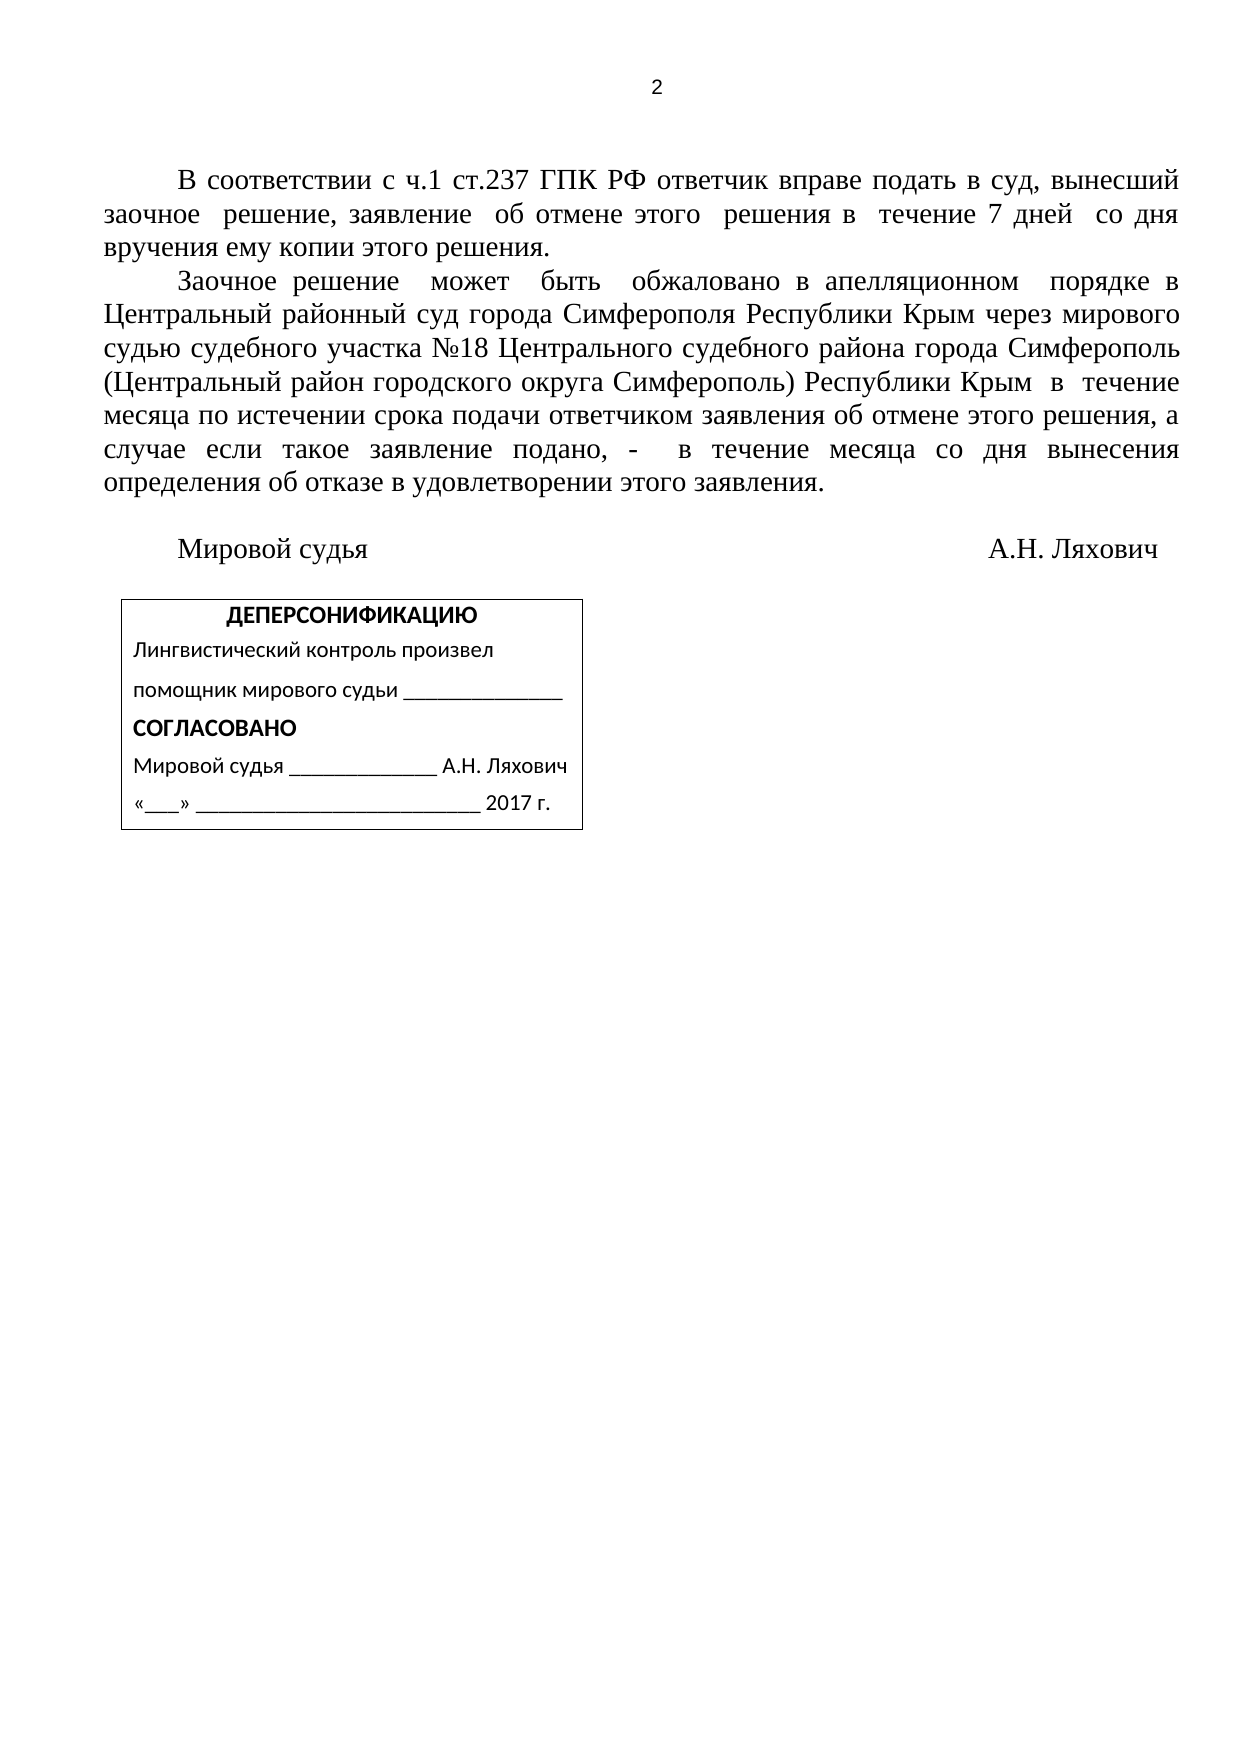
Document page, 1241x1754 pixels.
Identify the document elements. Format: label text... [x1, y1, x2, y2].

text Заочное решение может быть обжаловано в апелляционном порядке в Центральный районный суд города Симферополя Республики Крым через мирового судью судебного участка №18 Центрального судебного района города Симферополь (Центральный район городского округа Симферополь) Республики Крым в течение месяца по истечении срока подачи ответчиком заявления об отмене этого решения, а случае если такое заявление подано, - в течение месяца со дня вынесения определения об отказе в удовлетворении этого заявления. [103, 263, 1181, 498]
text В соответствии с ч.1 ст.237 ГПК РФ ответчик вправе подать в суд, вынесший заочное решение, заявление об отмене этого решения в течение 7 дней со дня вручения ему копии этого решения. [103, 162, 1181, 263]
table_cell Лингвистический контроль произвел [122, 636, 582, 675]
table_cell СОГЛАСОВАНО [122, 712, 582, 751]
table_cell помощник мирового судьи ______________ [122, 675, 582, 712]
text Мировой судья А.Н. Ляхович [103, 531, 1181, 565]
table_cell Мировой судья _____________ А.Н. Ляхович [122, 751, 582, 788]
table_cell «___» _________________________ 2017 г. [122, 788, 582, 829]
table_header ДЕПЕРСОНИФИКАЦИЮ [122, 600, 582, 636]
